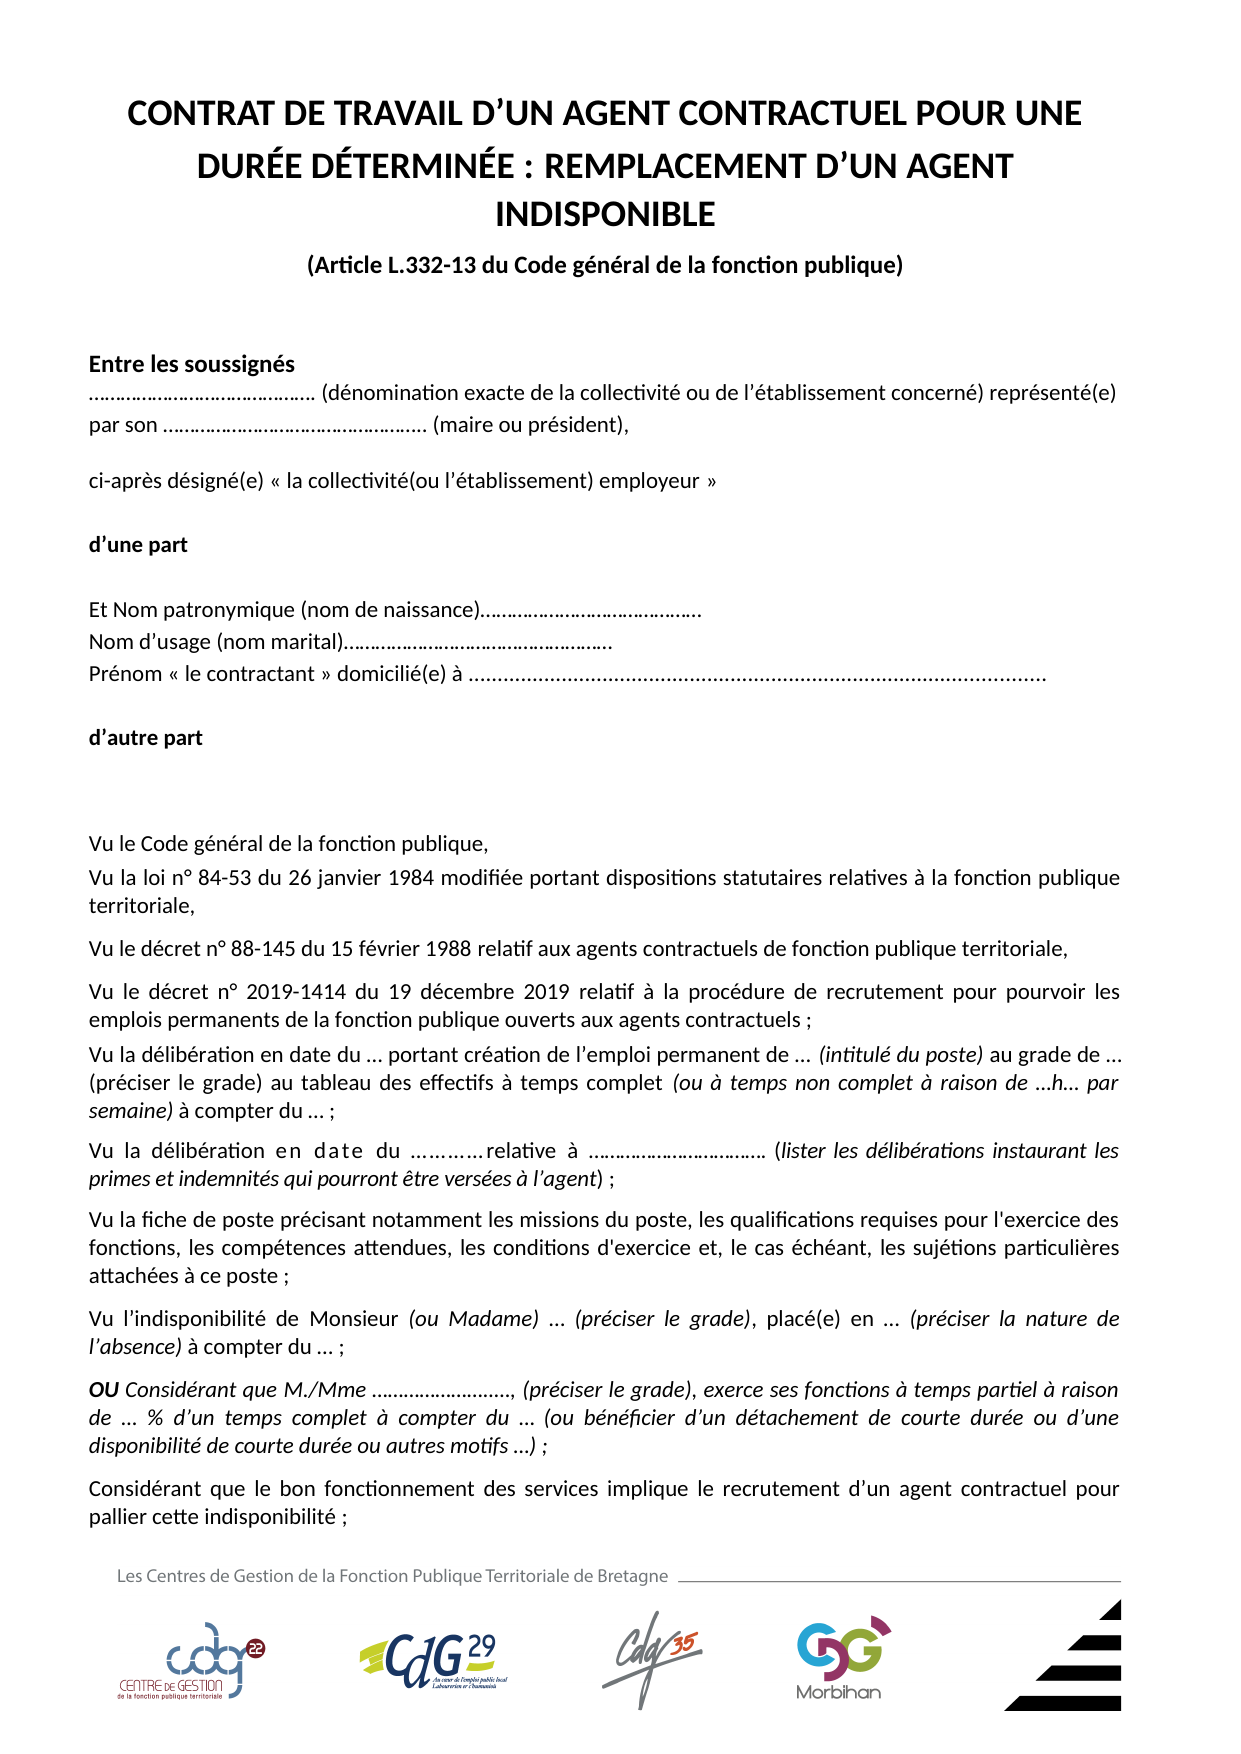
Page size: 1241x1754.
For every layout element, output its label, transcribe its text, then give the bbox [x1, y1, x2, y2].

text d’autre part [89, 723, 1122, 752]
text Vu le décret n° 88-145 du 15 février 1988 relatif aux agents contractuels de fonction publique territoriale, [89, 934, 1122, 962]
text contrat de travail d’un agent contractuel pour une durÉe déterminÉe : remplacement d’un AGENT indisponible [89, 89, 1122, 236]
text Et Nom patronymique (nom de naissance)…………………………………… [89, 595, 1122, 623]
text Vu le Code général de la fonction publique, [89, 829, 1122, 857]
text Considérant que le bon fonctionnement des services implique le recrutement d’un agent contractuel pour pallier cette indisponibilité ; [89, 1474, 1122, 1530]
text Entre les soussignés [89, 348, 1122, 378]
text Vu la fiche de poste précisant notamment les missions du poste, les qualifications requises pour l'exercice des fonctions, les compétences attendues, les conditions d'exercice et, le cas échéant, les sujétions particulières attachées à ce poste ; [89, 1205, 1122, 1289]
text OU Considérant que M./Mme …………………..…, (préciser le grade), exerce ses fonctions à temps partiel à raison de … % d’un temps complet à compter du … (ou bénéficier d’un détachement de courte durée ou d’une disponibilité de courte durée ou autres motifs …) ; [89, 1375, 1122, 1459]
text ci-après désigné(e) « la collectivité(ou l’établissement) employeur » [89, 466, 1122, 494]
text Prénom « le contractant » domicilié(e) à [89, 659, 1122, 687]
text Vu le décret n° 2019-1414 du 19 décembre 2019 relatif à la procédure de recrutement pour pourvoir les emplois permanents de la fonction publique ouverts aux agents contractuels ; [89, 977, 1122, 1033]
text Vu la délibération en date du …………relative à ……………………………. (lister les délibérations instaurant les primes et indemnités qui pourront être versées à l’agent) ; [89, 1136, 1122, 1192]
text Vu la loi n° 84-53 du 26 janvier 1984 modifiée portant dispositions statutaires relatives à la fonction publique territoriale, [89, 863, 1122, 919]
text ……………………………………. (dénomination exacte de la collectivité ou de l’établissement concerné) représenté(e) par son ………………………………………….. (maire ou président), [89, 378, 1122, 438]
text Nom d’usage (nom marital)…………………………………………… [89, 627, 1122, 655]
picture [117, 1566, 1122, 1711]
text Vu la délibération en date du … portant création de l’emploi permanent de … (intitulé du poste) au grade de … (préciser le grade) au tableau des effectifs à temps complet (ou à temps non complet à raison de …h… par semaine) à compter du … ; [89, 1040, 1122, 1124]
text Vu l’indisponibilité de Monsieur (ou Madame) … (préciser le grade), placé(e) en … (préciser la nature de l’absence) à compter du … ; [89, 1304, 1122, 1360]
text d’une part [89, 530, 1122, 558]
text (Article L.332-13 du Code général de la fonction publique) [89, 249, 1122, 279]
